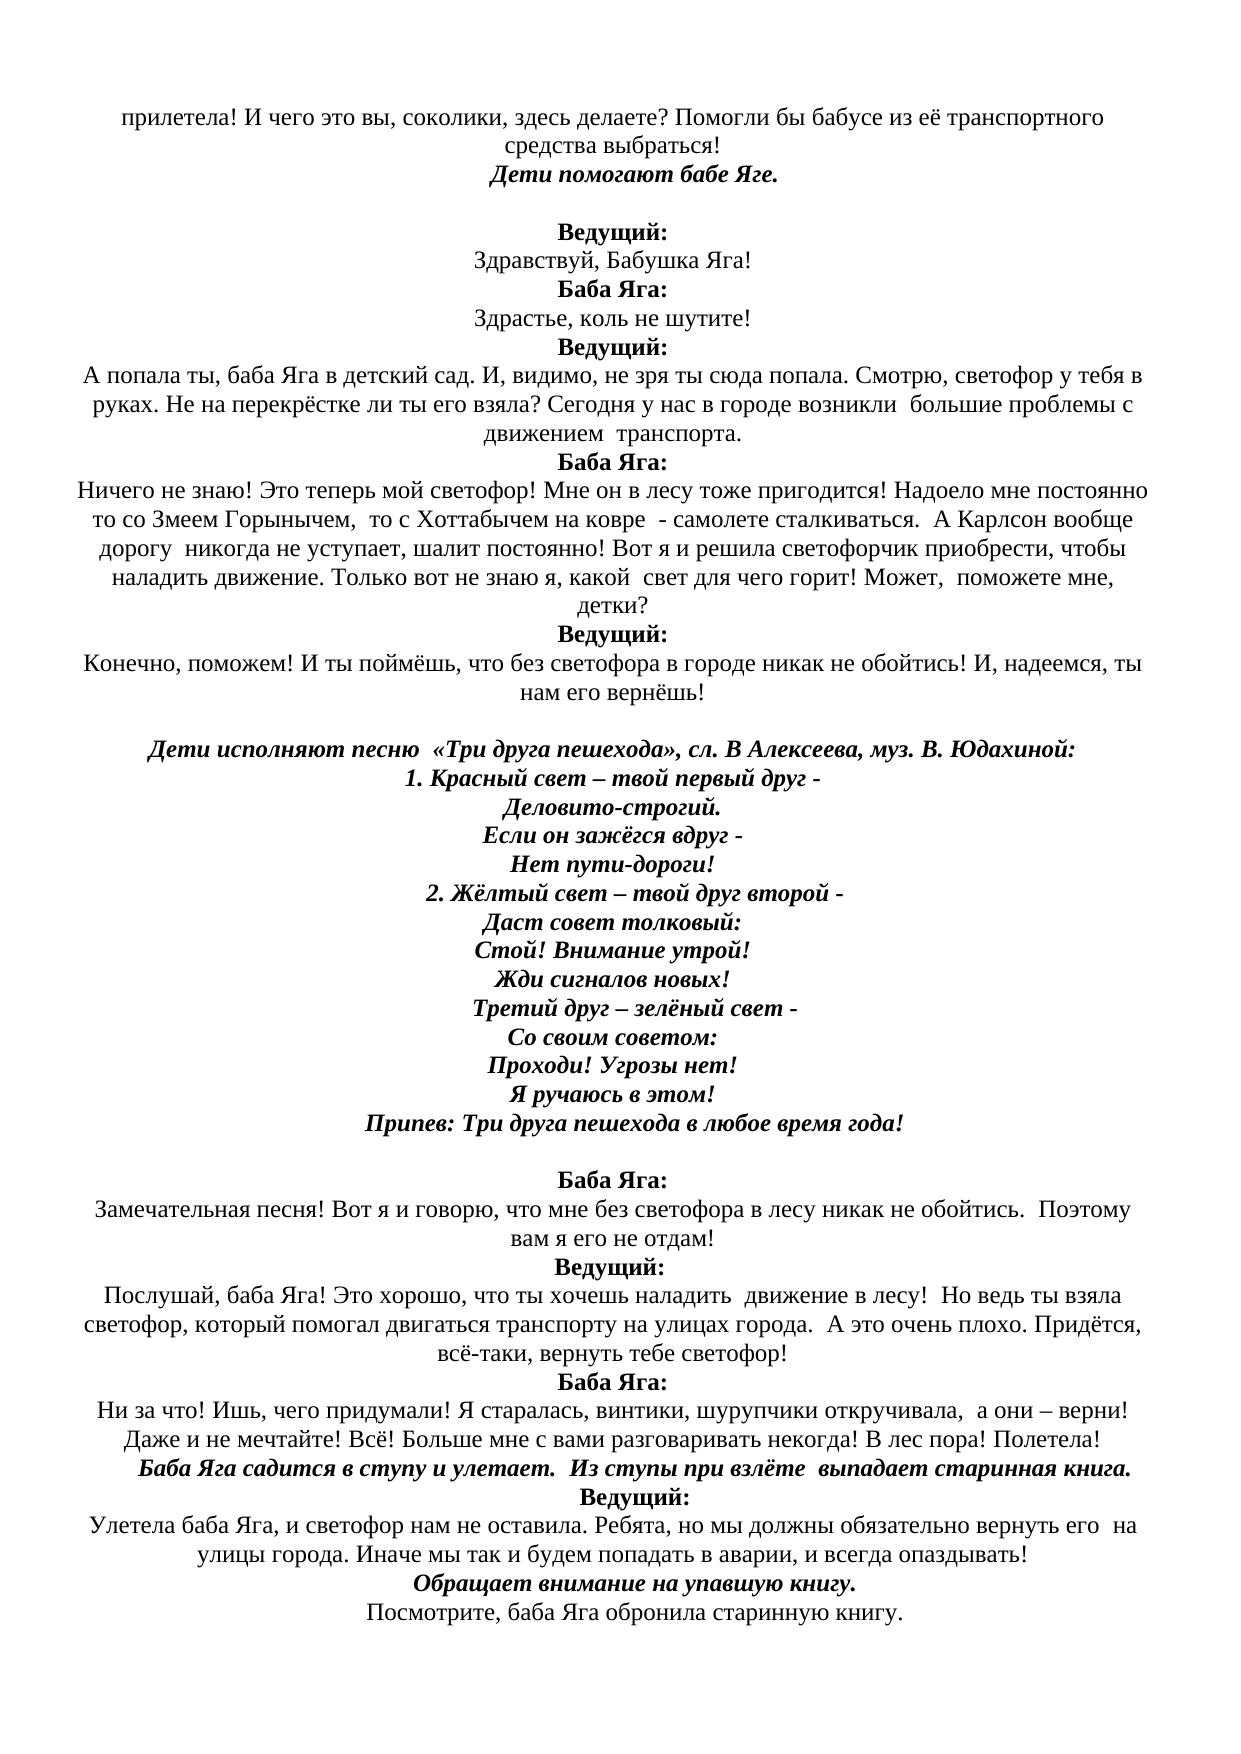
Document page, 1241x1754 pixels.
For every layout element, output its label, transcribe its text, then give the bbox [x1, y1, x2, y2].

text Ведущий: Улетела баба Яга, и светофор нам не оставила. Ребята, но мы должны обязательно вернуть его на улицы города. Иначе мы так и будем попадать в аварии, и всегда опаздывать! [74, 1482, 1152, 1568]
text 2. Жёлтый свет – твой друг второй - Даст совет толковый: Стой! Внимание утрой! Жди сигналов новых! [74, 878, 1152, 993]
text Третий друг – зелёный свет - Со своим советом: Проходи! Угрозы нет! Я ручаюсь в этом! [74, 993, 1152, 1108]
text Дети помогают бабе Яге. Ведущий: Здравствуй, Бабушка Яга! Баба Яга: Здрастье, коль не шутите! Ведущий: А попала ты, баба Яга в детский сад. И, видимо, не зря ты сюда попала. Смотрю, светофор у тебя в руках. Не на перекрёстке ли ты его взяла? Сегодня у нас в городе возникли большие проблемы с движением транспорта. Баба Яга: Ничего не знаю! Это теперь мой светофор! Мне он в лесу тоже пригодится! Надоело мне постоянно то со Змеем Горынычем, то с Хоттабычем на ковре - самолете сталкиваться. А Карлсон вообще дорогу никогда не уступает, шалит постоянно! Вот я и решила светофорчик приобрести, чтобы наладить движение. Только вот не знаю я, какой свет для чего горит! Может, поможете мне, детки? Ведущий: Конечно, поможем! И ты поймёшь, что без светофора в городе никак не обойтись! И, надеемся, ты нам его вернёшь! Дети исполняют песню «Три друга пешехода», сл. В Алексеева, муз. В. Юдахиной: 1. Красный свет – твой первый друг - Деловито-строгий. Если он зажёгся вдруг - Нет пути-дороги! [74, 159, 1152, 878]
text Припев: Три друга пешехода в любое время года! Баба Яга: Замечательная песня! Вот я и говорю, что мне без светофора в лесу никак не обойтись. Поэтому вам я его не отдам! Ведущий: Послушай, баба Яга! Это хорошо, что ты хочешь наладить движение в лесу! Но ведь ты взяла светофор, который помогал двигаться транспорту на улицах города. А это очень плохо. Придётся, всё-таки, вернуть тебе светофор! Баба Яга: Ни за что! Ишь, чего придумали! Я старалась, винтики, шурупчики откручивала, а они – верни! Даже и не мечтайте! Всё! Больше мне с вами разговаривать некогда! В лес пора! Полетела! [74, 1108, 1152, 1453]
text Посмотрите, баба Яга обронила старинную книгу. [74, 1597, 1152, 1626]
text Обращает внимание на упавшую книгу. [74, 1568, 1152, 1597]
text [74, 102, 1152, 159]
text Баба Яга садится в ступу и улетает. Из ступы при взлёте выпадает старинная книга. [74, 1453, 1152, 1482]
